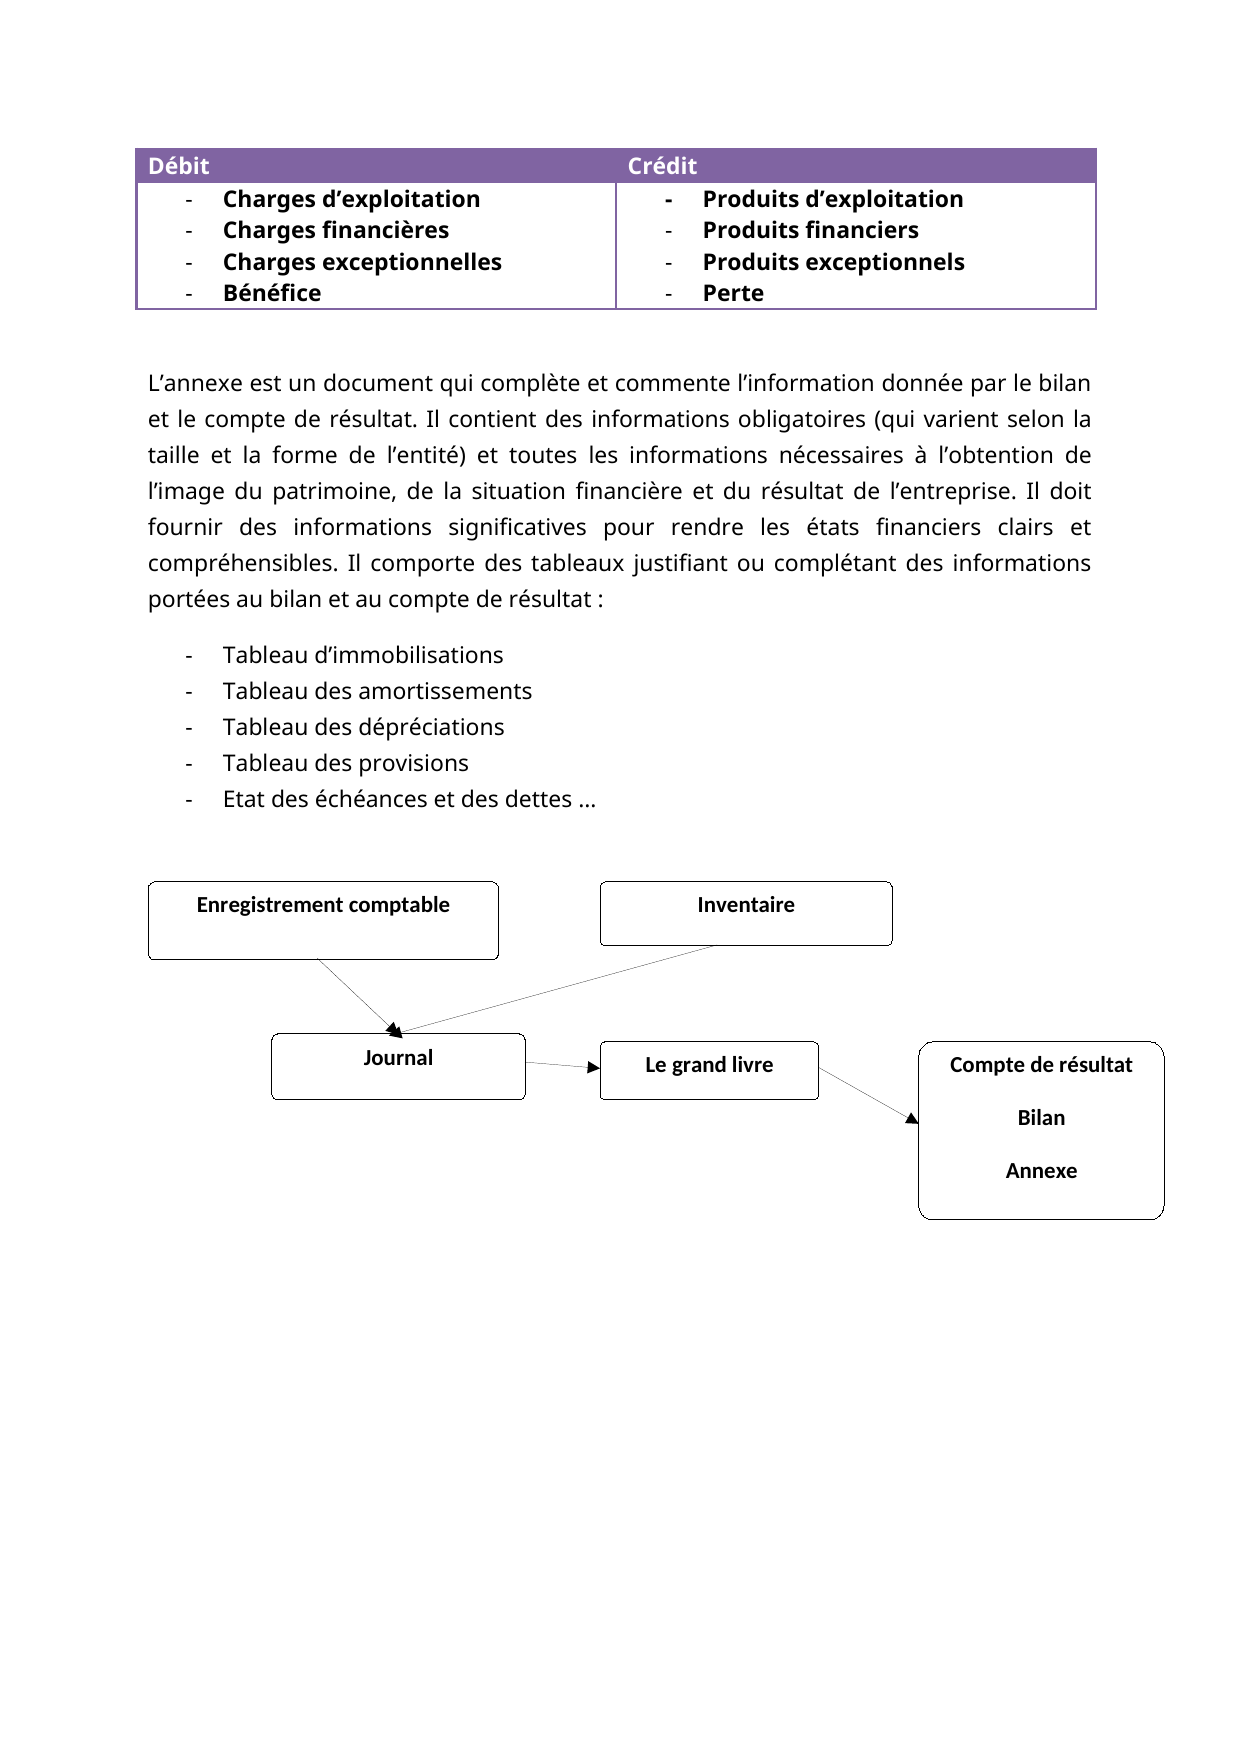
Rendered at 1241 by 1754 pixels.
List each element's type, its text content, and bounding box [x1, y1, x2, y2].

table_header Crédit [616, 150, 1095, 181]
table_cell Produits d’exploitation Produits financiers Produits exceptionnels Perte [617, 183, 1095, 308]
list Tableau des provisions [185, 747, 1093, 778]
list Etat des échéances et des dettes … [185, 783, 1093, 814]
list Tableau des amortissements [185, 675, 1093, 706]
list Tableau d’immobilisations [185, 639, 1093, 671]
table_cell Charges d’exploitation Charges financières Charges exceptionnelles Bénéfice [138, 183, 615, 308]
text L’annexe est un document qui complète et commente l’information donnée par le bilan et le compte de résultat. Il contient des informations obligatoires (qui varient selon la taille et la forme de l’entité) et toutes les informations nécessaires à l’obtention de l’image du patrimoine, de la situation financière et du résultat de l’entreprise. Il doit fournir des informations significatives pour rendre les états financiers clairs et compréhensibles. Il comporte des tableaux justifiant ou complétant des informations portées au bilan et au compte de résultat : [148, 367, 1093, 614]
list Tableau des dépréciations [185, 711, 1093, 742]
table_header Débit [138, 150, 616, 181]
